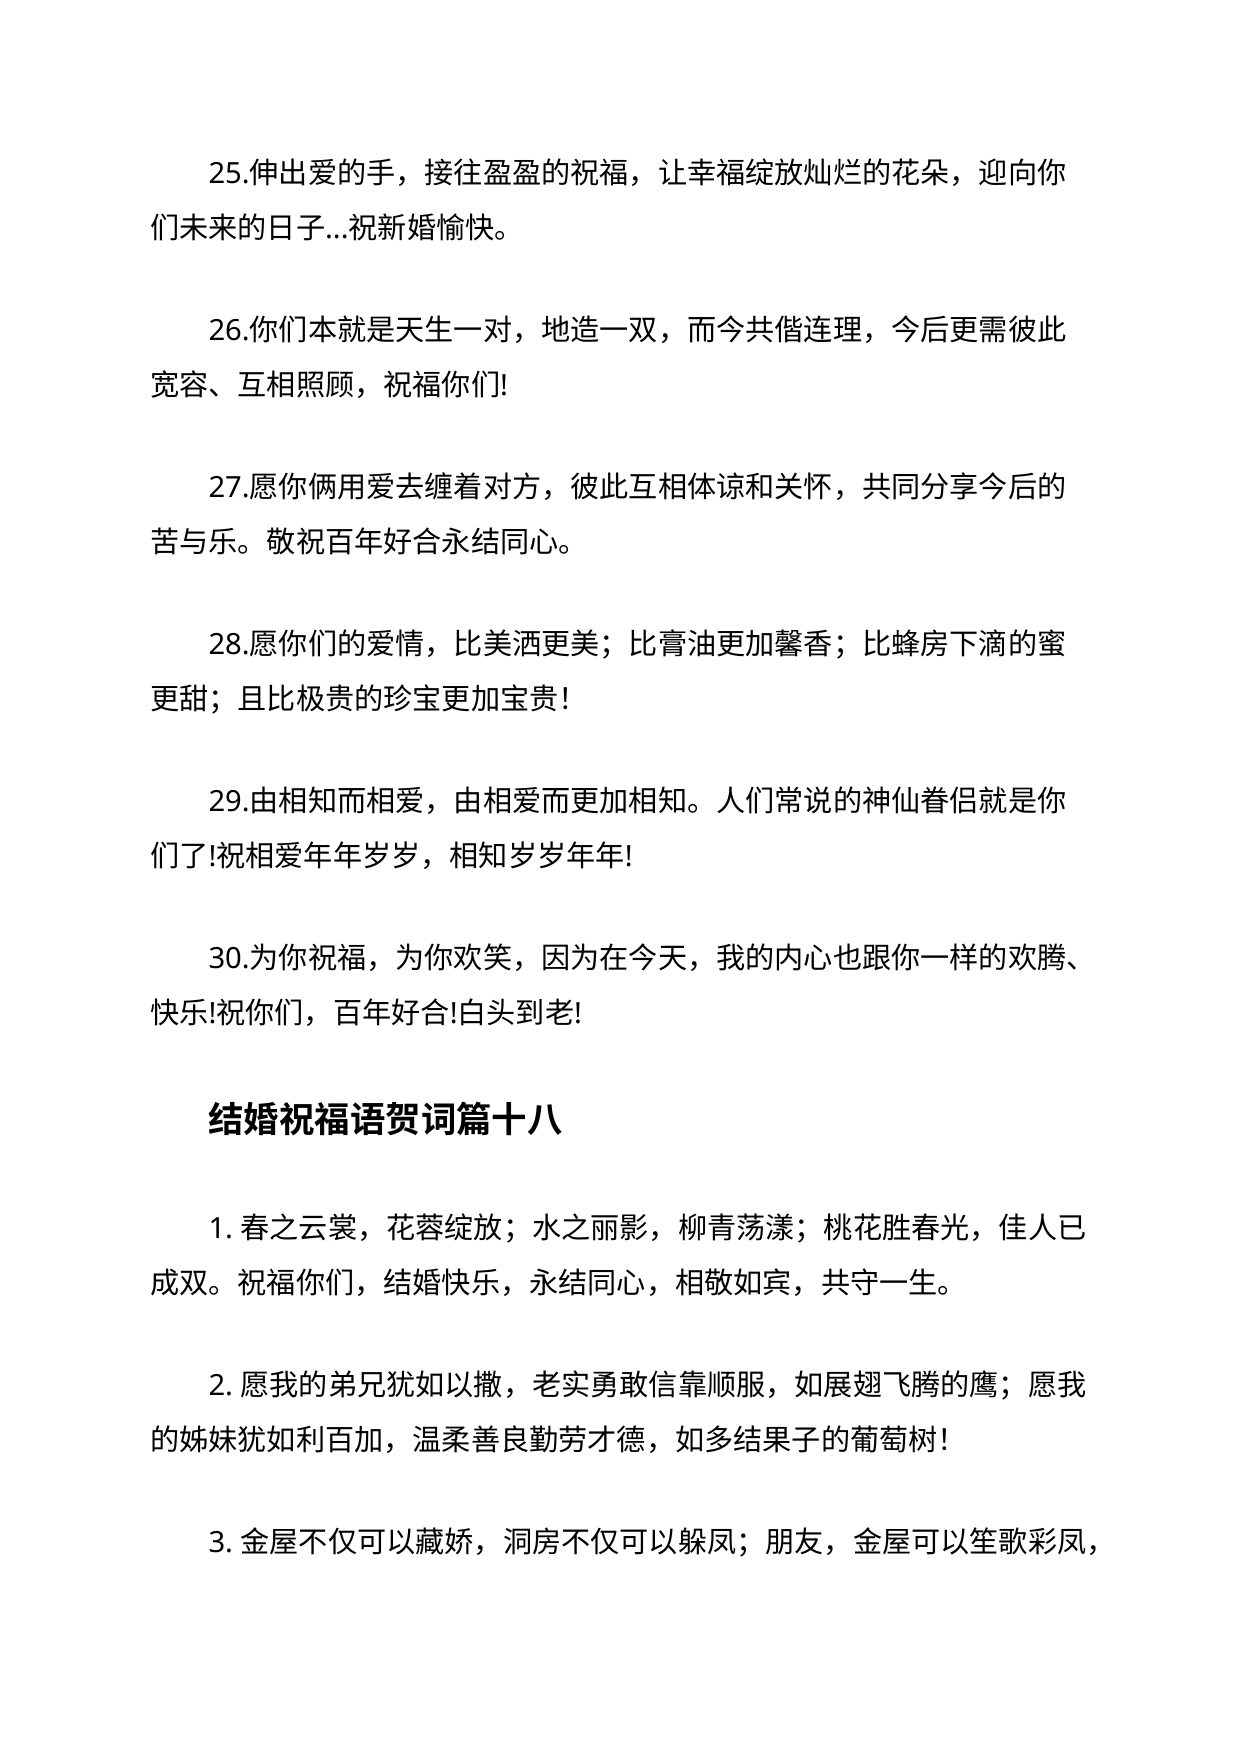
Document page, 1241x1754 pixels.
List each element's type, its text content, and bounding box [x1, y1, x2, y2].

text 28.愿你们的爱情，比美洒更美；比膏油更加馨香；比蜂房下滴的蜜更甜；且比极贵的珍宝更加宝贵！ [150, 621, 1090, 718]
text 27.愿你俩用爱去缠着对方，彼此互相体谅和关怀，共同分享今后的苦与乐。敬祝百年好合永结同心。 [150, 464, 1090, 561]
text 1. 春之云裳，花蓉绽放；水之丽影，柳青荡漾；桃花胜春光，佳人已成双。祝福你们，结婚快乐，永结同心，相敬如宾，共守一生。 [150, 1205, 1090, 1302]
text 结婚祝福语贺词篇十八 [150, 1091, 1090, 1143]
text 29.由相知而相爱，由相爱而更加相知。人们常说的神仙眷侣就是你们了!祝相爱年年岁岁，相知岁岁年年! [150, 777, 1090, 875]
text 25.伸出爱的手，接往盈盈的祝福，让幸福绽放灿烂的花朵，迎向你们未来的日子...祝新婚愉快。 [150, 150, 1090, 247]
text 2. 愿我的弟兄犹如以撒，老实勇敢信靠顺服，如展翅飞腾的鹰；愿我的姊妹犹如利百加，温柔善良勤劳才德，如多结果子的葡萄树！ [150, 1362, 1090, 1459]
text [150, 1518, 1090, 1561]
text 26.你们本就是天生一对，地造一双，而今共偕连理，今后更需彼此宽容、互相照顾，祝福你们! [150, 307, 1090, 404]
text 30.为你祝福，为你欢笑，因为在今天，我的内心也跟你一样的欢腾、快乐!祝你们，百年好合!白头到老! [150, 934, 1090, 1032]
